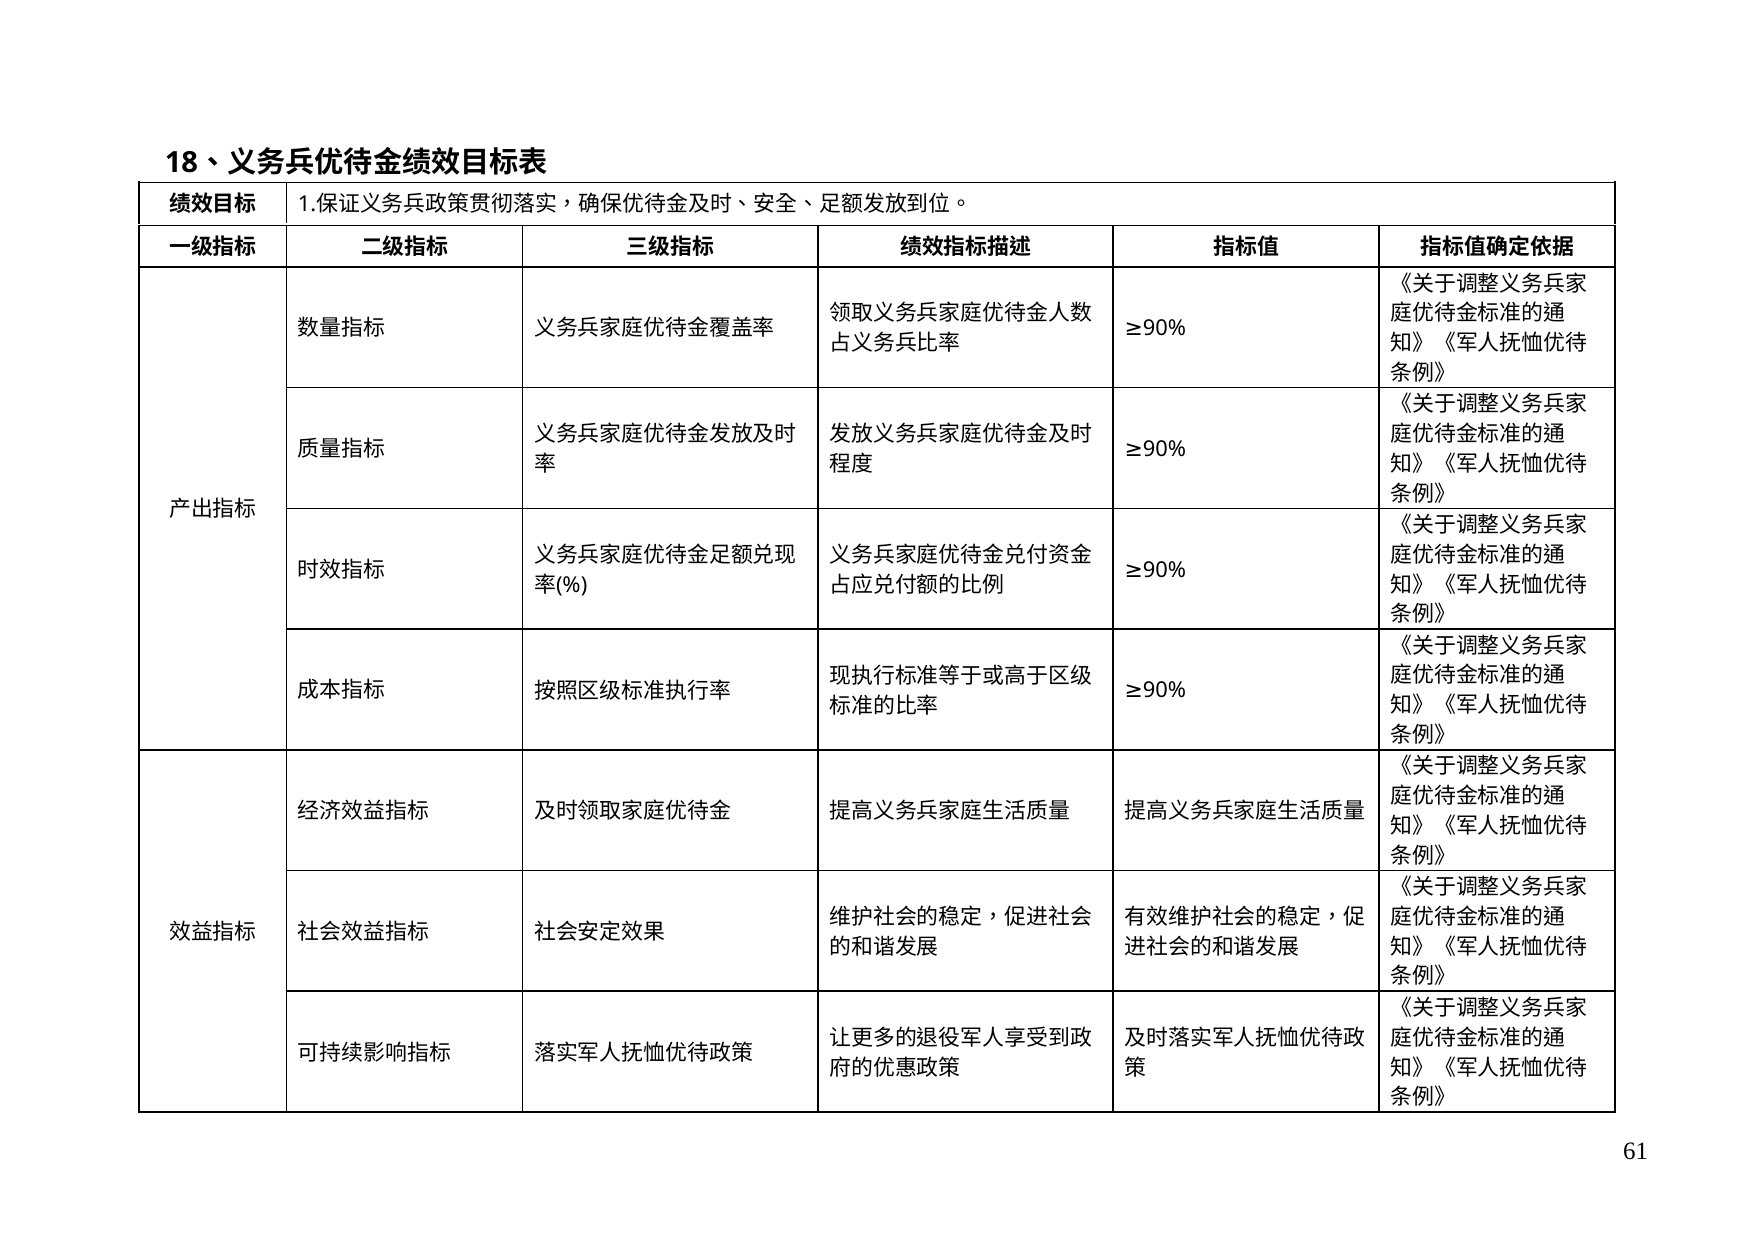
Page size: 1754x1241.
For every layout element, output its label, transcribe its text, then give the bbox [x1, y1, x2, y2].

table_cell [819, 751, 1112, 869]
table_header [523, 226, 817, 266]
text 18、义务兵优待金绩效目标表 [106, 142, 1648, 181]
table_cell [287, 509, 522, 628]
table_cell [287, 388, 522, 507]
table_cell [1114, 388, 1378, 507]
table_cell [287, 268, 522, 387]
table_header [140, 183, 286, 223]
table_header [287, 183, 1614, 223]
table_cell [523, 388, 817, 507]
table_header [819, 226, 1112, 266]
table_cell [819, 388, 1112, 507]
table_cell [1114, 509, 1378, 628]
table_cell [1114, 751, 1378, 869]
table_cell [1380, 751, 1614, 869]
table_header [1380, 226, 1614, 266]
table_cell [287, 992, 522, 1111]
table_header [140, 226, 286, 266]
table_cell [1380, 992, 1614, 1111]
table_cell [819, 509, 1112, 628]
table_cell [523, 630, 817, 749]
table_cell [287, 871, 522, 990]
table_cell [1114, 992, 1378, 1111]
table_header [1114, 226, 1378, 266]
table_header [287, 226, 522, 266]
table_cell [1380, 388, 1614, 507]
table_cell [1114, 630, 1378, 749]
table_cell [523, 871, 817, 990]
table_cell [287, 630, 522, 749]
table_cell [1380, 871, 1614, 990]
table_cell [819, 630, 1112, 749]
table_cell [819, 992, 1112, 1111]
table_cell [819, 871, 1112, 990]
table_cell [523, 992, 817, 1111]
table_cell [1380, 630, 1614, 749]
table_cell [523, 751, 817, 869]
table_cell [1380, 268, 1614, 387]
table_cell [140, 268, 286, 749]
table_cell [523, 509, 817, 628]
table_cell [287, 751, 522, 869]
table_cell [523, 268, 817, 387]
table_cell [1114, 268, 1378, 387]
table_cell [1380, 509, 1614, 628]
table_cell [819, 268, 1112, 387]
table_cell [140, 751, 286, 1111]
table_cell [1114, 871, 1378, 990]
